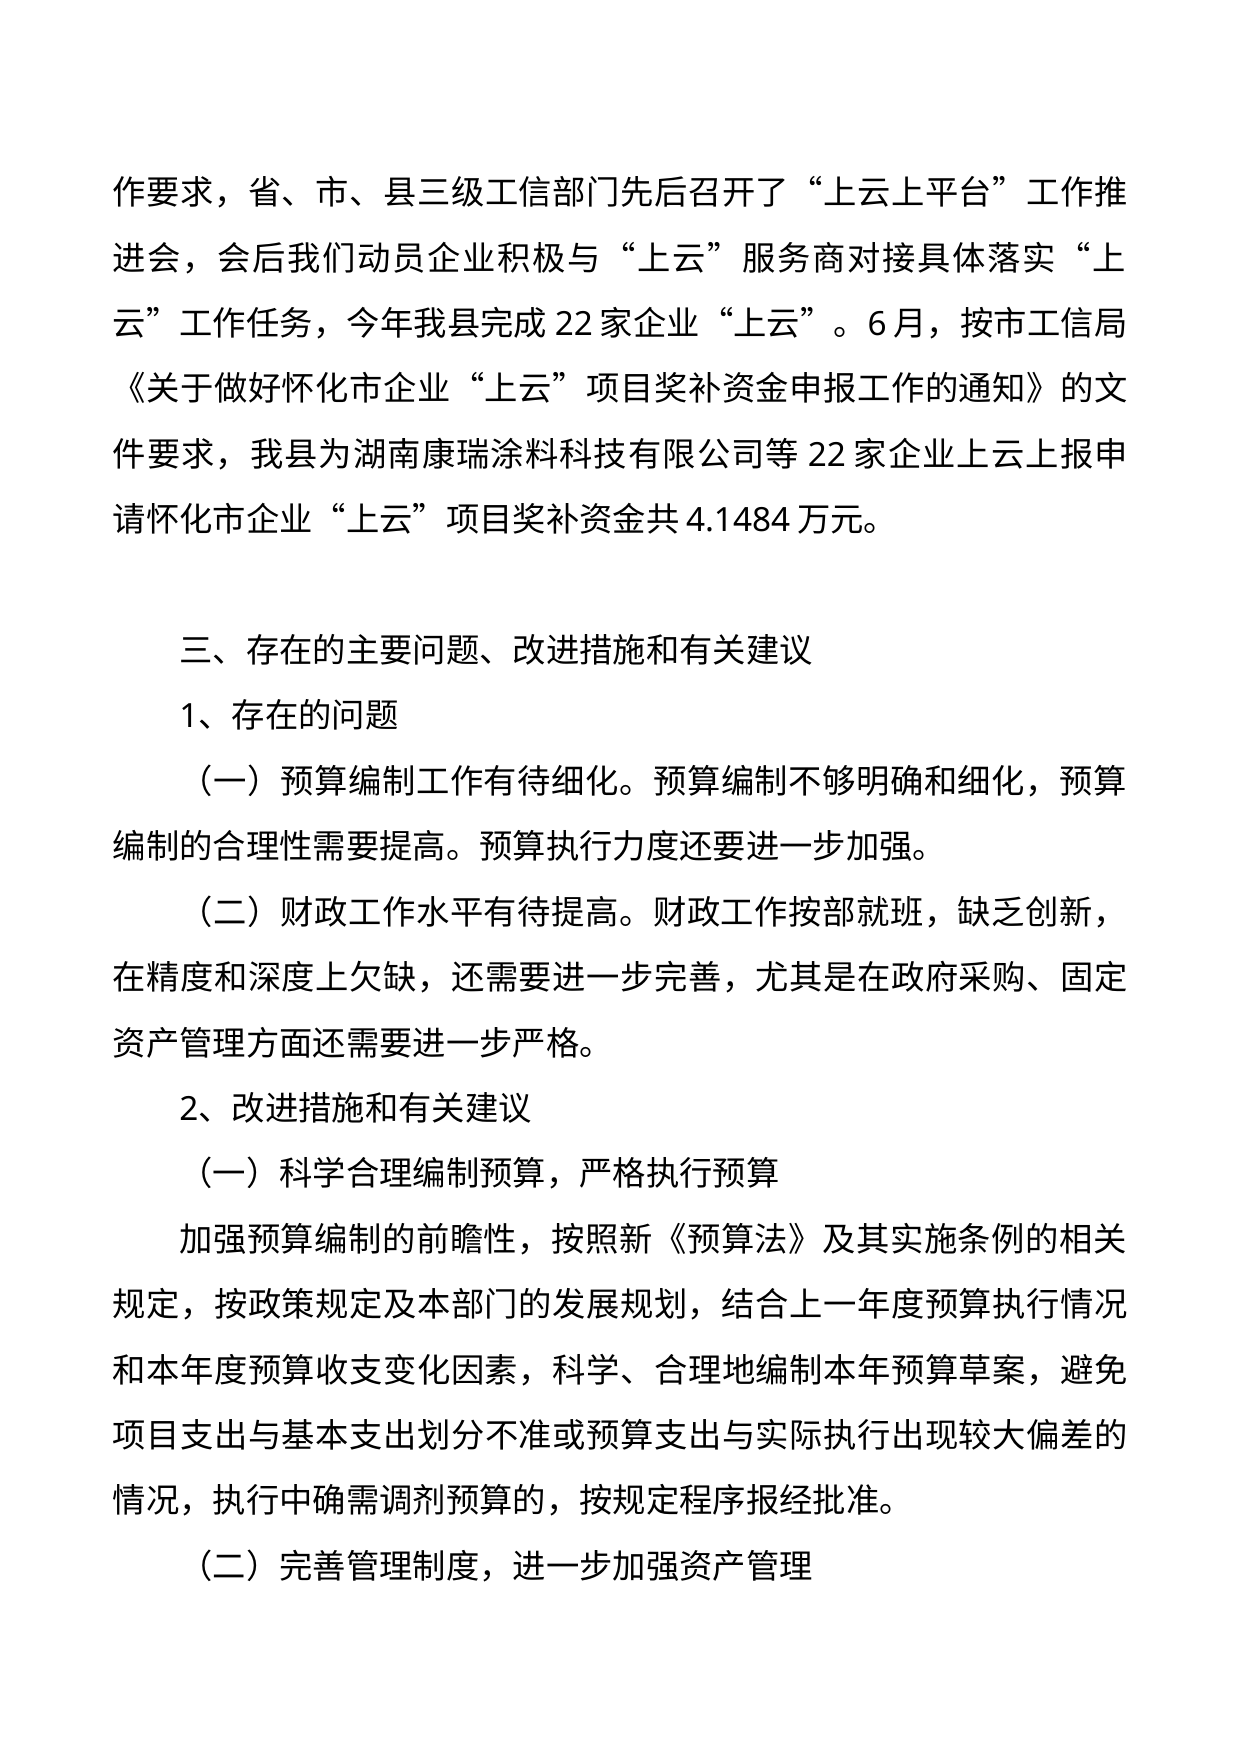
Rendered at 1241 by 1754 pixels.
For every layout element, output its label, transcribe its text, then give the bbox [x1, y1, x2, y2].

text 加强预算编制的前瞻性，按照新《预算法》及其实施条例的相关规定，按政策规定及本部门的发展规划，结合上一年度预算执行情况和本年度预算收支变化因素，科学、合理地编制本年预算草案，避免项目支出与基本支出划分不准或预算支出与实际执行出现较大偏差的情况，执行中确需调剂预算的，按规定程序报经批准。 [112, 1204, 1128, 1531]
text （二）财政工作水平有待提高。财政工作按部就班，缺乏创新，在精度和深度上欠缺，还需要进一步完善，尤其是在政府采购、固定资产管理方面还需要进一步严格。 [112, 877, 1128, 1073]
text 2、改进措施和有关建议 [112, 1073, 1128, 1139]
text 1、存在的问题 [112, 681, 1128, 746]
text （一）科学合理编制预算，严格执行预算 [112, 1139, 1128, 1204]
text （一）预算编制工作有待细化。预算编制不够明确和细化，预算编制的合理性需要提高。预算执行力度还要进一步加强。 [112, 746, 1128, 877]
text 三、存在的主要问题、改进措施和有关建议 [112, 615, 1128, 681]
text （二）完善管理制度，进一步加强资产管理 [112, 1531, 1128, 1597]
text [112, 157, 1128, 550]
